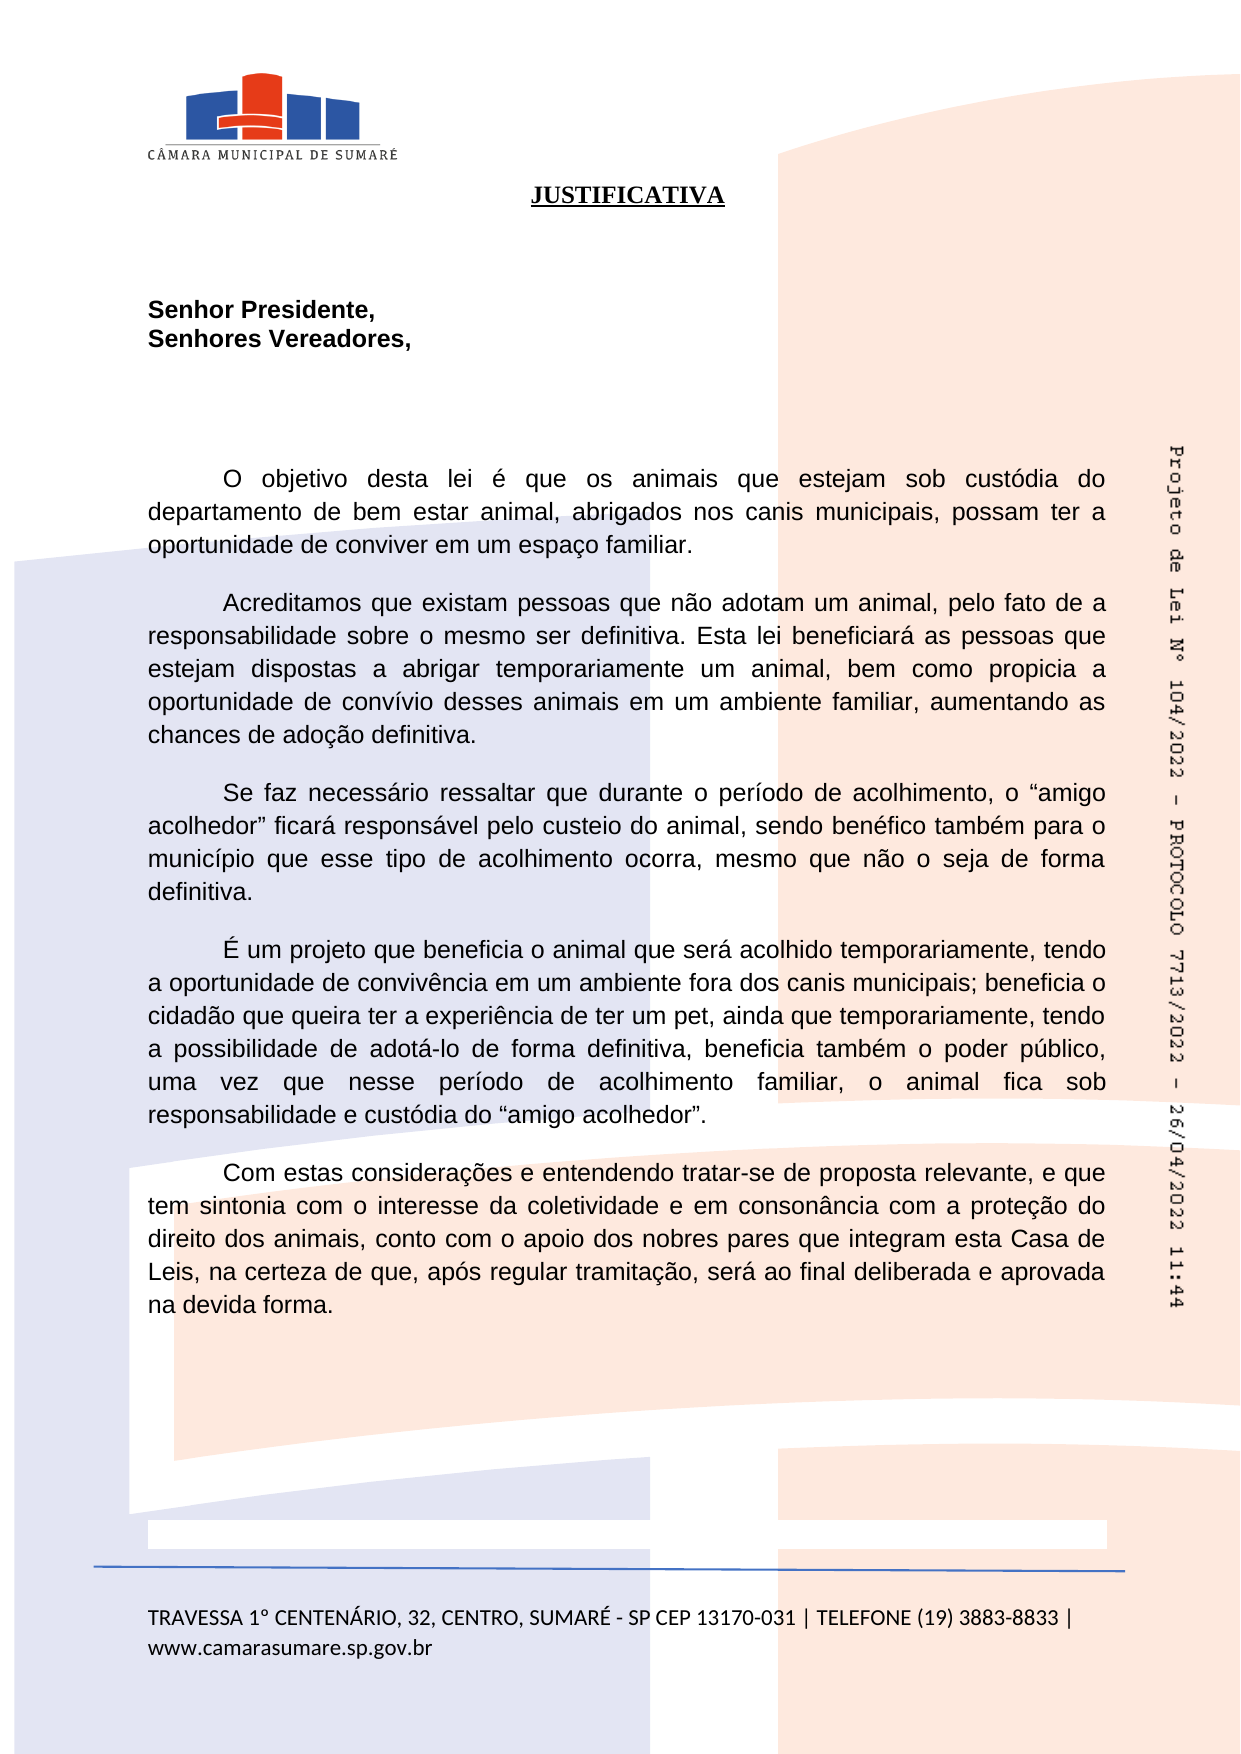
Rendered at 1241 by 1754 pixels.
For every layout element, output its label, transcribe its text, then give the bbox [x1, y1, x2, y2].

text Acreditamos que existam pessoas que não adotam um animal, pelo fato de a responsabilidade sobre o mesmo ser definitiva. Esta lei beneficiará as pessoas que estejam dispostas a abrigar temporariamente um animal, bem como propicia a oportunidade de convívio desses animais em um ambiente familiar, aumentando as chances de adoção definitiva. [148, 588, 1107, 749]
text O objetivo desta lei é que os animais que estejam sob custódia do departamento de bem estar animal, abrigados nos canis municipais, possam ter a oportunidade de conviver em um espaço familiar. [148, 464, 1107, 559]
text Com estas considerações e entendendo tratar-se de proposta relevante, e que tem sintonia com o interesse da coletividade e em consonância com a proteção do direito dos animais, conto com o apoio dos nobres pares que integram esta Casa de Leis, na certeza de que, após regular tramitação, será ao final deliberada e aprovada na devida forma. [148, 1158, 1107, 1319]
text Senhor Presidente, [148, 295, 1107, 324]
text É um projeto que beneficia o animal que será acolhido temporariamente, tendo a oportunidade de convivência em um ambiente fora dos canis municipais; beneficia o cidadão que queira ter a experiência de ter um pet, ainda que temporariamente, tendo a possibilidade de adotá-lo de forma definitiva, beneficia também o poder público, uma vez que nesse período de acolhimento familiar, o animal fica sob responsabilidade e custódia do “amigo acolhedor”. [148, 935, 1107, 1129]
text Se faz necessário ressaltar que durante o período de acolhimento, o “amigo acolhedor” ficará responsável pelo custeio do animal, sendo benéfico também para o município que esse tipo de acolhimento ocorra, mesmo que não o seja de forma definitiva. [148, 778, 1107, 906]
text JUSTIFICATIVA [148, 180, 1107, 209]
picture [147, 73, 398, 162]
text Senhores Vereadores, [148, 324, 1107, 353]
picture [1142, 442, 1205, 1312]
